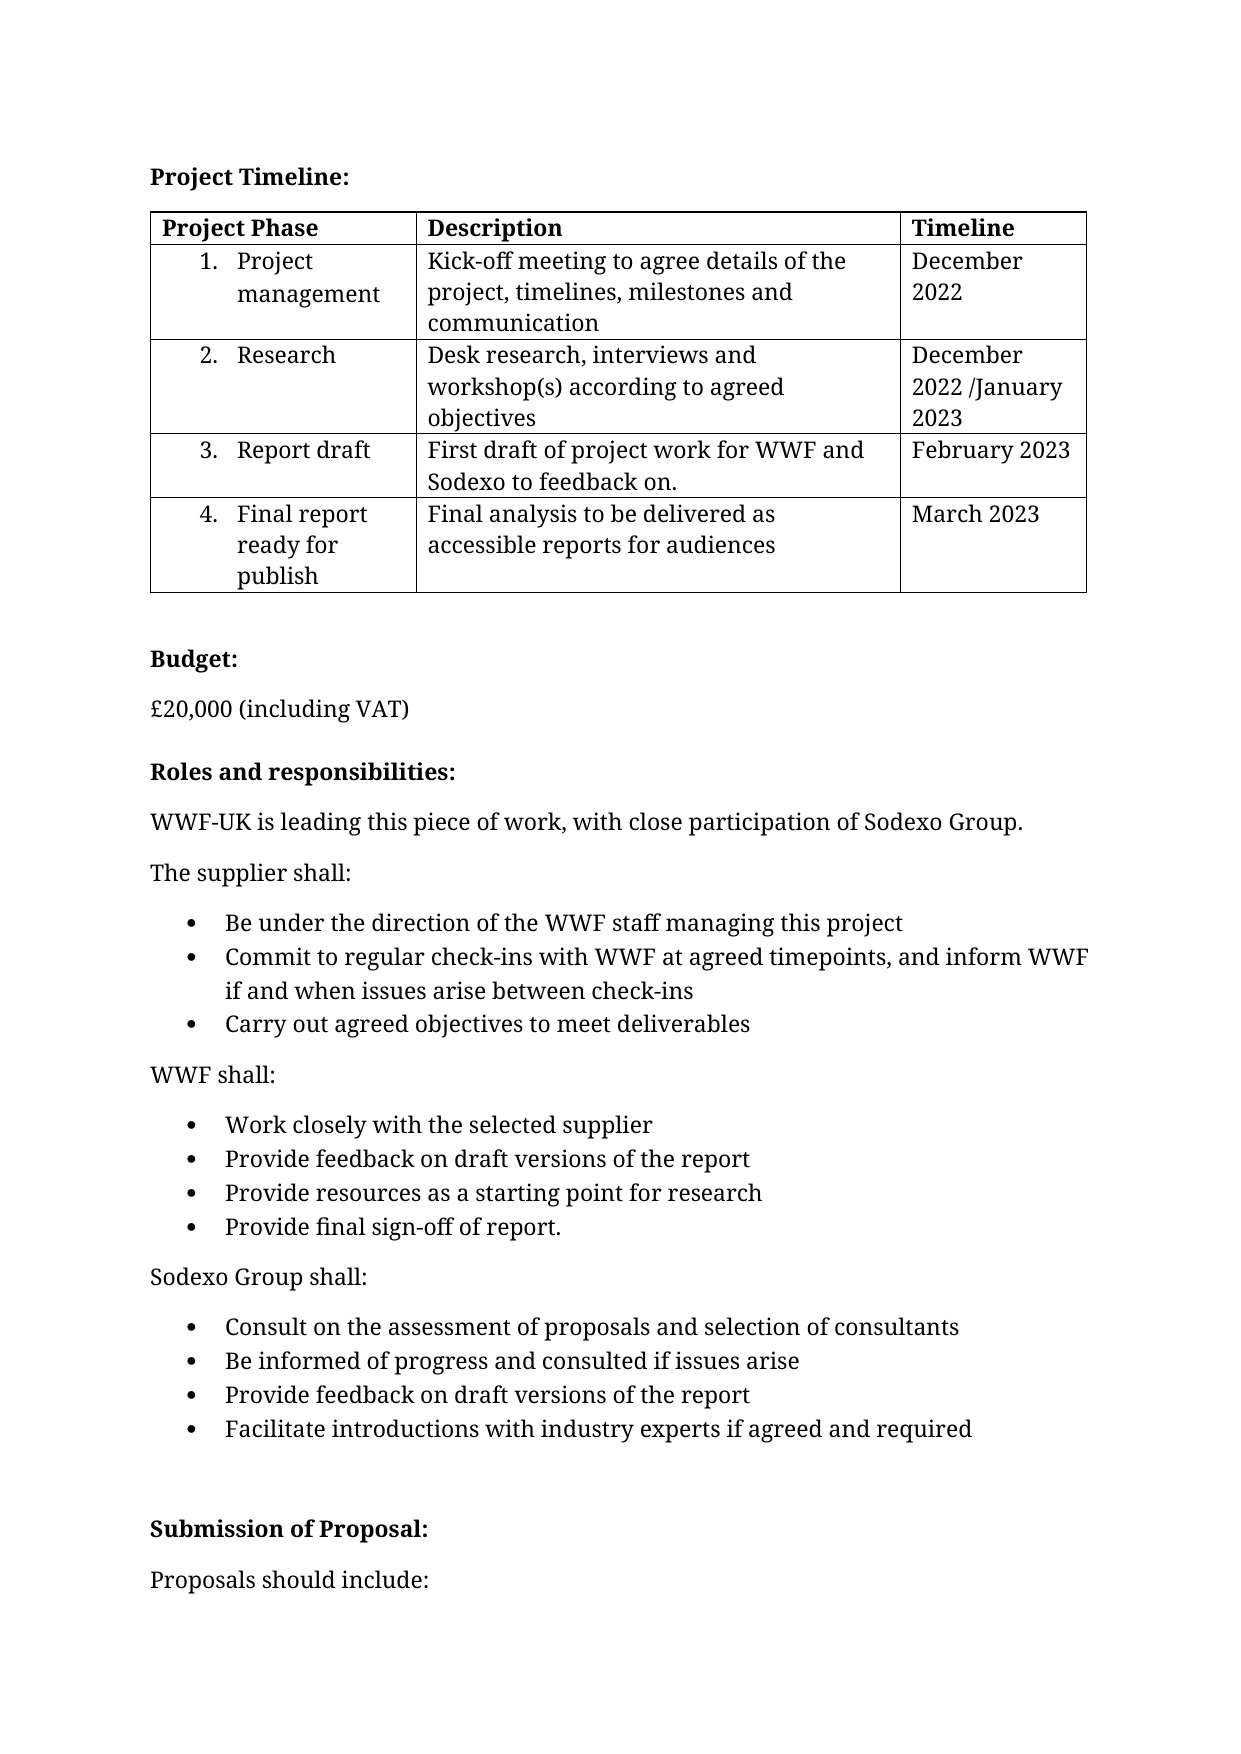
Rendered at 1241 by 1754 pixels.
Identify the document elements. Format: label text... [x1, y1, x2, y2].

table_cell March 2023 [901, 498, 1086, 592]
list Provide feedback on draft versions of the report [187, 1143, 1090, 1174]
table_cell Project management [151, 245, 416, 338]
list Consult on the assessment of proposals and selection of consultants [187, 1311, 1090, 1343]
list Be under the direction of the WWF staff managing this project [187, 907, 1090, 938]
table_cell Research [151, 340, 416, 433]
table_cell December 2022 /January 2023 [901, 340, 1086, 433]
list Provide final sign-off of report. [187, 1211, 1090, 1242]
list Carry out agreed objectives to meet deliverables [187, 1008, 1090, 1040]
table_cell Kick-off meeting to agree details of the project, timelines, milestones and communication [417, 245, 900, 338]
list Provide resources as a starting point for research [187, 1177, 1090, 1208]
table_header Project Phase [151, 213, 416, 244]
text The supplier shall: [150, 857, 1090, 888]
subtitle Submission of Proposal: [150, 1513, 1090, 1545]
text £20,000 (including VAT) [150, 693, 1090, 725]
table_cell Report draft [151, 434, 416, 497]
table_header Timeline [901, 213, 1086, 244]
table_cell Final analysis to be delivered as accessible reports for audiences [417, 498, 900, 592]
subtitle Budget: [150, 643, 1090, 674]
table_cell First draft of project work for WWF and Sodexo to feedback on. [417, 434, 900, 497]
text WWF-UK is leading this piece of work, with close participation of Sodexo Group. [150, 806, 1090, 838]
subtitle Roles and responsibilities: [150, 756, 1090, 787]
subtitle Project Timeline: [150, 161, 1090, 192]
list Work closely with the selected supplier [187, 1109, 1090, 1141]
table_cell Desk research, interviews and workshop(s) according to agreed objectives [417, 340, 900, 433]
table_cell Final report ready for publish [151, 498, 416, 592]
text Proposals should include: [150, 1564, 1090, 1595]
table_header Description [417, 213, 900, 244]
text Sodexo Group shall: [150, 1261, 1090, 1292]
list Facilitate introductions with industry experts if agreed and required [187, 1413, 1090, 1444]
table_cell February 2023 [901, 434, 1086, 497]
text WWF shall: [150, 1059, 1090, 1090]
table_cell December 2022 [901, 245, 1086, 338]
list Provide feedback on draft versions of the report [187, 1379, 1090, 1410]
list Be informed of progress and consulted if issues arise [187, 1345, 1090, 1376]
list Commit to regular check-ins with WWF at agreed timepoints, and inform WWF if and when issues arise between check-ins [187, 941, 1090, 1006]
